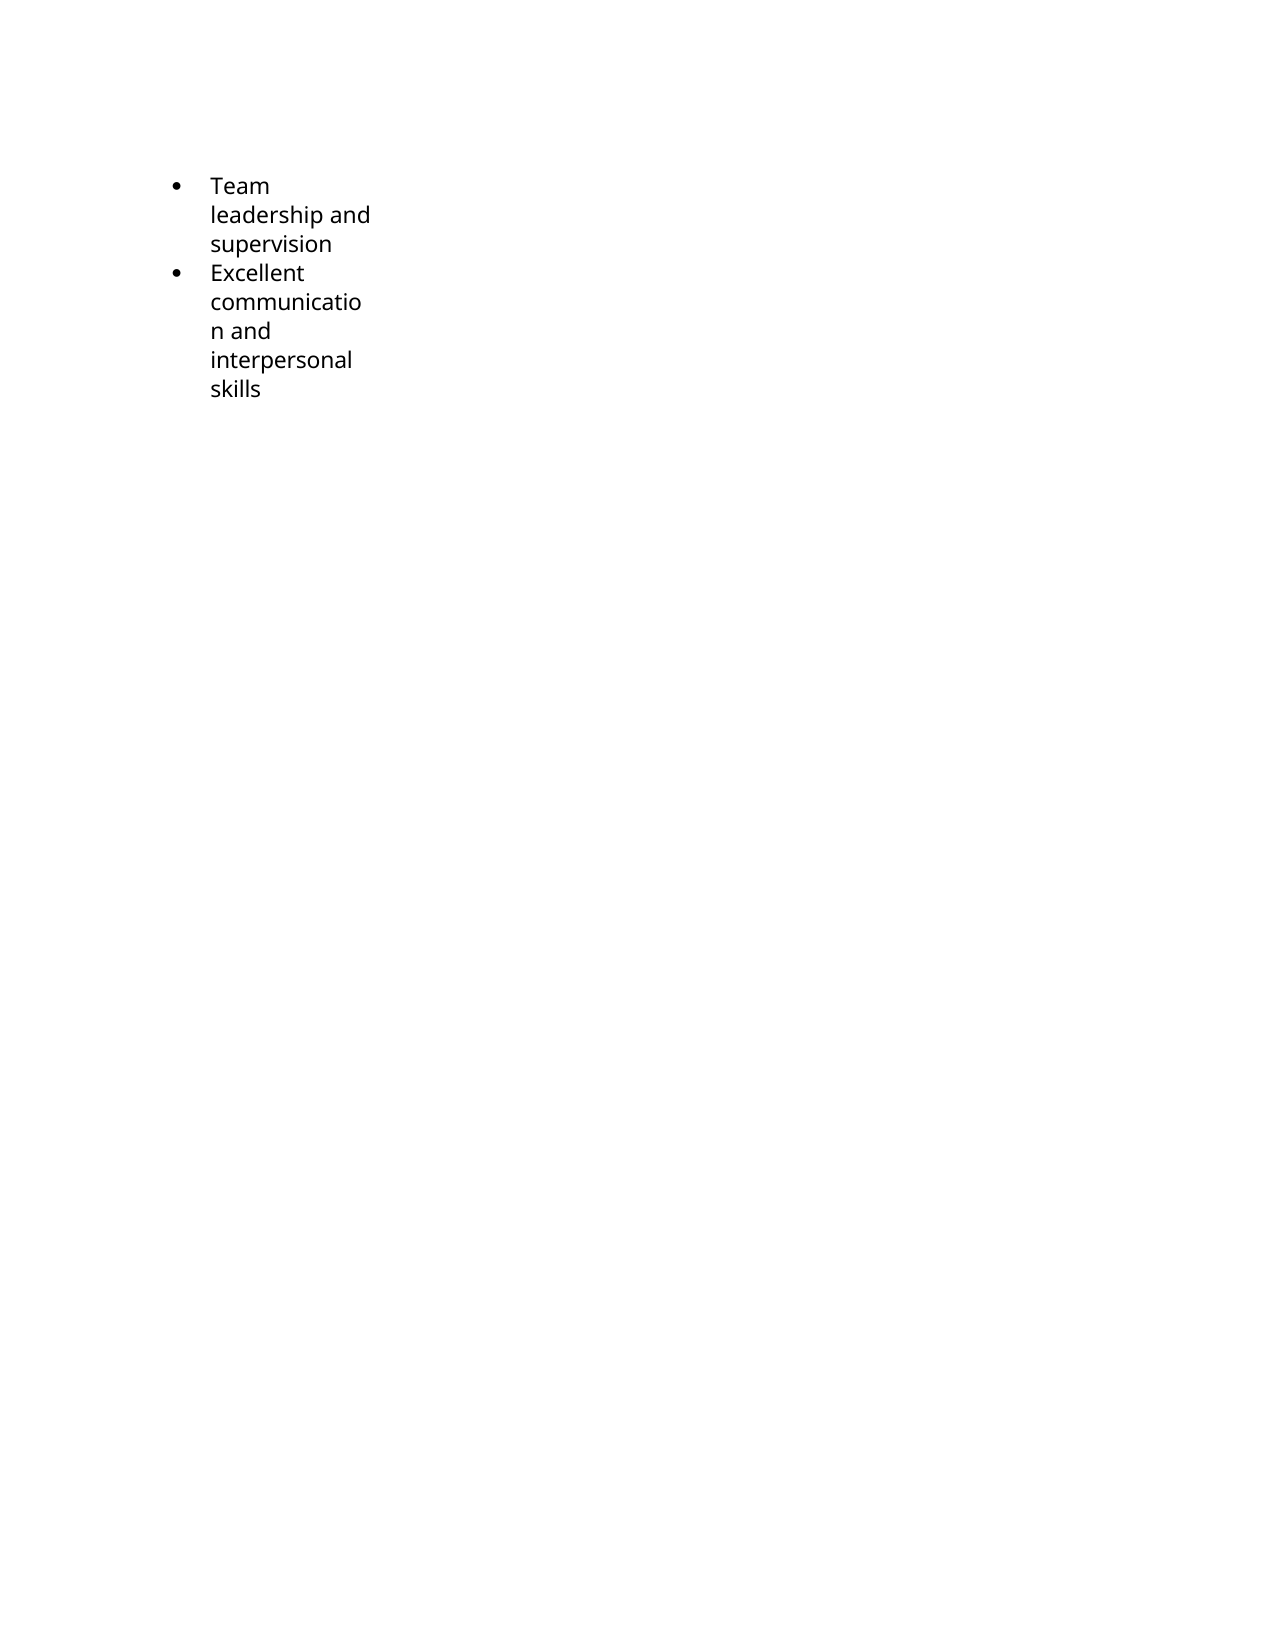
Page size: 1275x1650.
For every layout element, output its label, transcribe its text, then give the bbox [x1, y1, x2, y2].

list Excellent communication and interpersonal skills [173, 258, 375, 403]
list Team leadership and supervision [173, 171, 375, 258]
